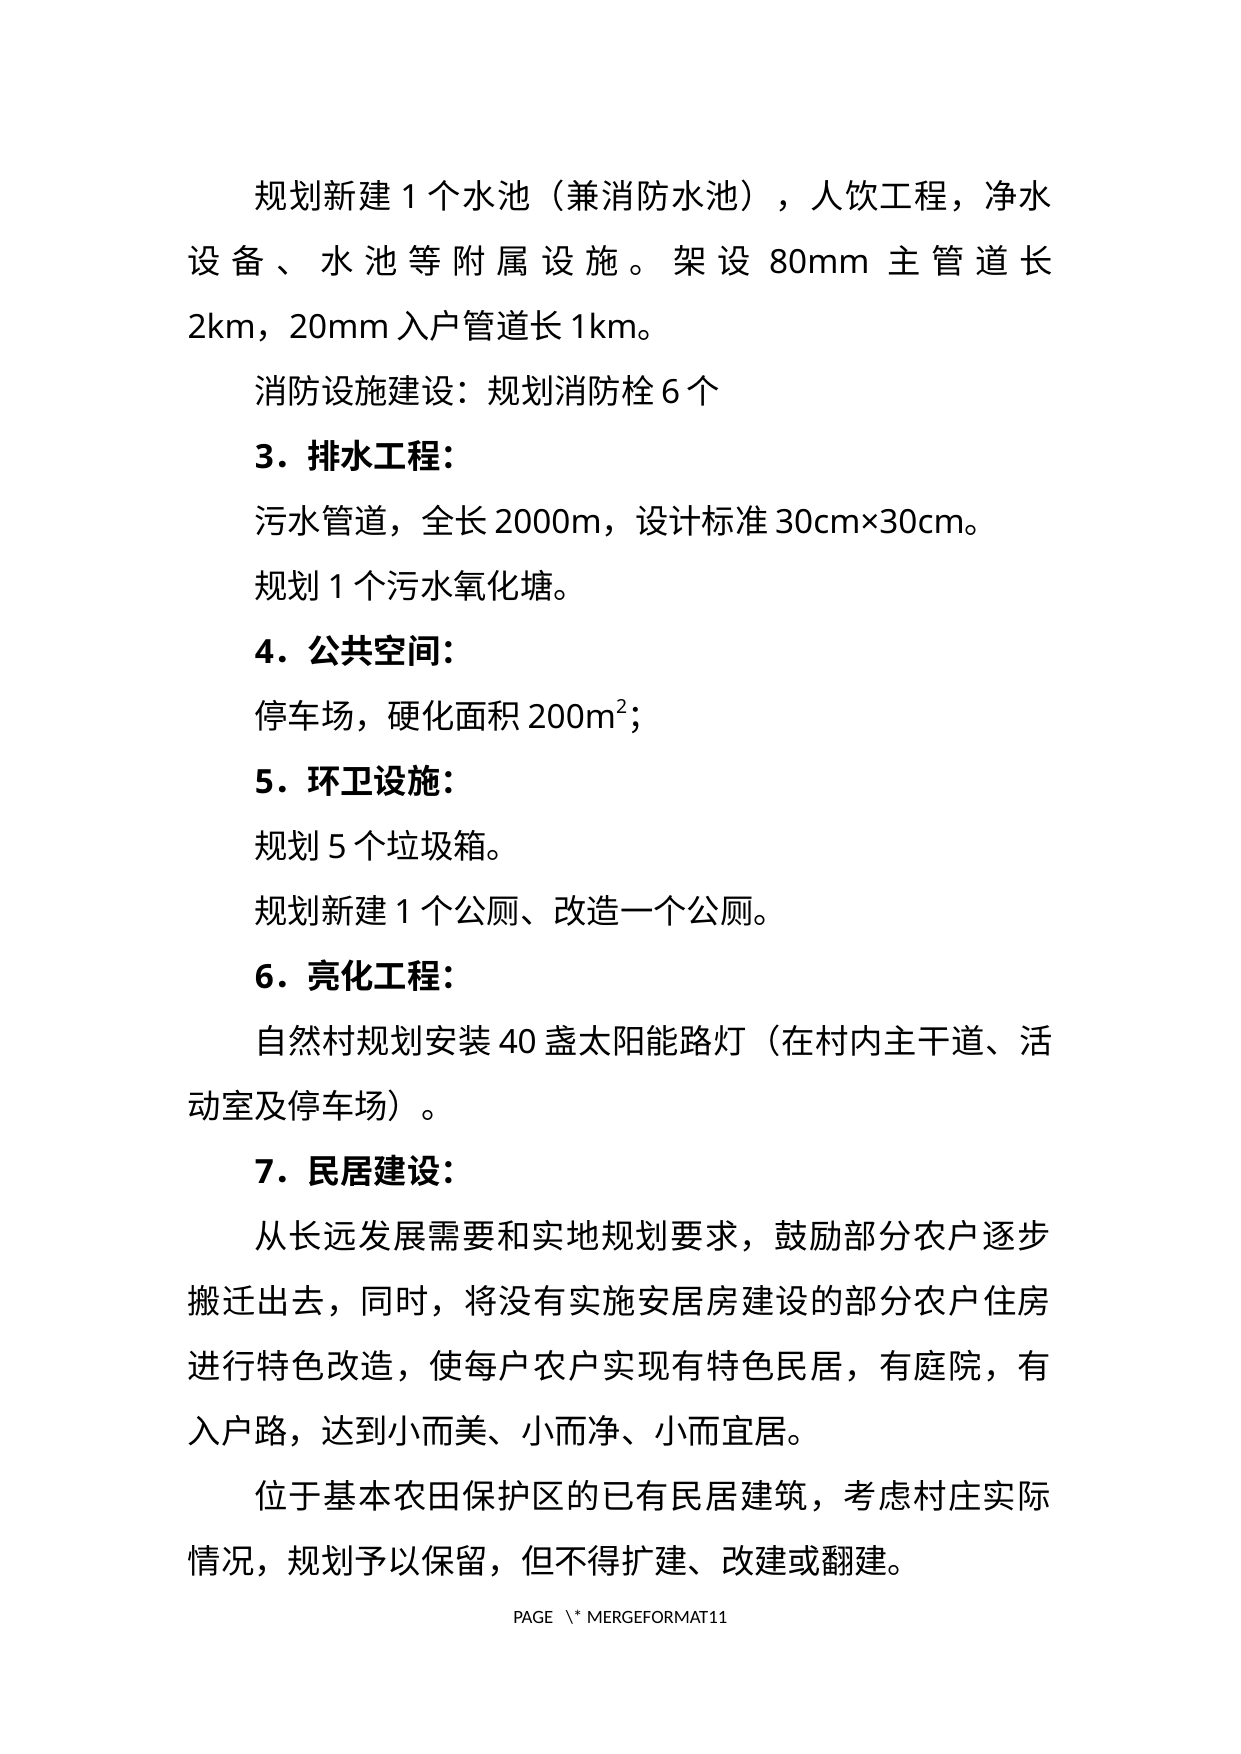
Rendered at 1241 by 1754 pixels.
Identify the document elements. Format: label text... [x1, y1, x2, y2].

text 消防设施建设：规划消防栓6个 [187, 357, 1053, 422]
text 5．环卫设施： [187, 747, 1053, 812]
text 位于基本农田保护区的已有民居建筑，考虑村庄实际情况，规划予以保留，但不得扩建、改建或翻建。 [187, 1462, 1053, 1592]
text 7．民居建设： [187, 1137, 1053, 1202]
text 从长远发展需要和实地规划要求，鼓励部分农户逐步搬迁出去，同时，将没有实施安居房建设的部分农户住房进行特色改造，使每户农户实现有特色民居，有庭院，有入户路，达到小而美、小而净、小而宜居。 [187, 1202, 1053, 1462]
text 4．公共空间： [187, 617, 1053, 682]
text 污水管道，全长2000m，设计标准30cm×30cm。 [187, 487, 1053, 552]
text 3．排水工程： [187, 422, 1053, 487]
text 规划新建1个水池（兼消防水池），人饮工程，净水设备、水池等附属设施。架设80mm主管道长2km，20mm入户管道长1km。 [187, 162, 1053, 357]
text 自然村规划安装40盏太阳能路灯（在村内主干道、活动室及停车场）。 [187, 1007, 1053, 1137]
text 规划1个污水氧化塘。 [187, 552, 1053, 617]
text 规划5个垃圾箱。 [187, 812, 1053, 877]
text 停车场，硬化面积200m2； [187, 682, 1053, 747]
text 6．亮化工程： [187, 942, 1053, 1007]
text 规划新建1个公厕、改造一个公厕。 [187, 877, 1053, 942]
